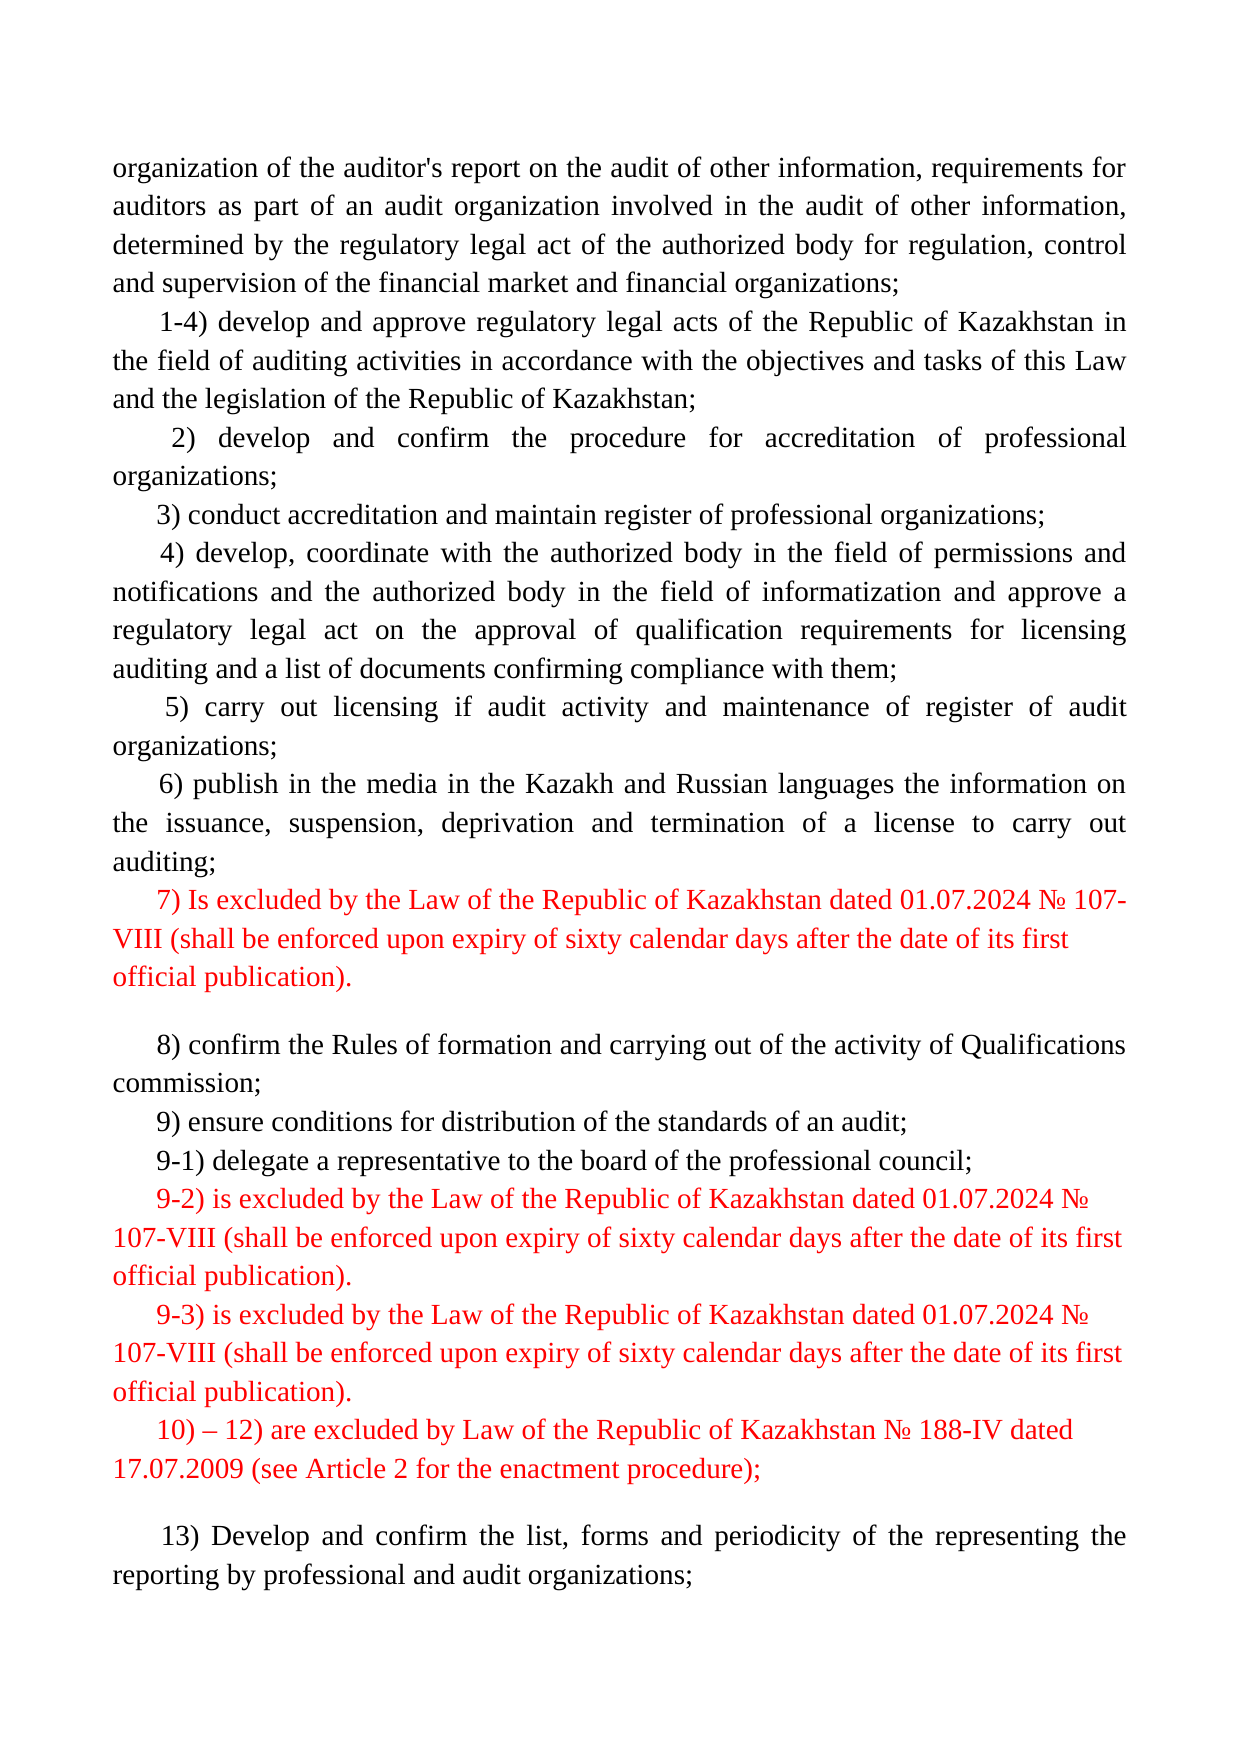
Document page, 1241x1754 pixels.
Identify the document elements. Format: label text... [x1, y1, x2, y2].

text 2) develop and confirm the procedure for accreditation of professional organizations; [112, 420, 1128, 492]
text 5) carry out licensing if audit activity and maintenance of register of audit organizations; [112, 689, 1128, 762]
text 13) Develop and confirm the list, forms and periodicity of the representing the reporting by professional and audit organizations; [112, 1518, 1128, 1591]
text 7) Is excluded by the Law of the Republic of Kazakhstan dated 01.07.2024 № 107-VIII (shall be enforced upon expiry of sixty calendar days after the date of its first official publication). [112, 882, 1128, 1023]
text 4) develop, coordinate with the authorized body in the field of permissions and notifications and the authorized body in the field of informatization and approve a regulatory legal act on the approval of qualification requirements for licensing auditing and a list of documents confirming compliance with them; [112, 535, 1128, 684]
text 1-4) develop and approve regulatory legal acts of the Republic of Kazakhstan in the field of auditing activities in accordance with the objectives and tasks of this Law and the legislation of the Republic of Kazakhstan; [112, 304, 1128, 415]
text 9) ensure conditions for distribution of the standards of an audit; [112, 1104, 1128, 1138]
text 9-1) delegate a representative to the board of the professional council; [112, 1143, 1128, 1176]
text 9-2) is excluded by the Law of the Republic of Kazakhstan dated 01.07.2024 № 107-VIII (shall be enforced upon expiry of sixty calendar days after the date of its first official publication). 9-3) is excluded by the Law of the Republic of Kazakhstan dated 01.07.2024 № 107-VIII (shall be enforced upon expiry of sixty calendar days after the date of its first official publication). 10) – 12) are excluded by Law of the Republic of Kazakhstan № 188-IV dated 17.07.2009 (see Article 2 for the enactment procedure); [112, 1181, 1128, 1515]
text 8) confirm the Rules of formation and carrying out of the activity of Qualifications commission; [112, 1027, 1128, 1099]
text 6) publish in the media in the Kazakh and Russian languages the information on the issuance, suspension, deprivation and termination of a license to carry out auditing; [112, 767, 1128, 877]
text 3) conduct accreditation and maintain register of professional organizations; [112, 497, 1128, 530]
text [112, 150, 1128, 299]
